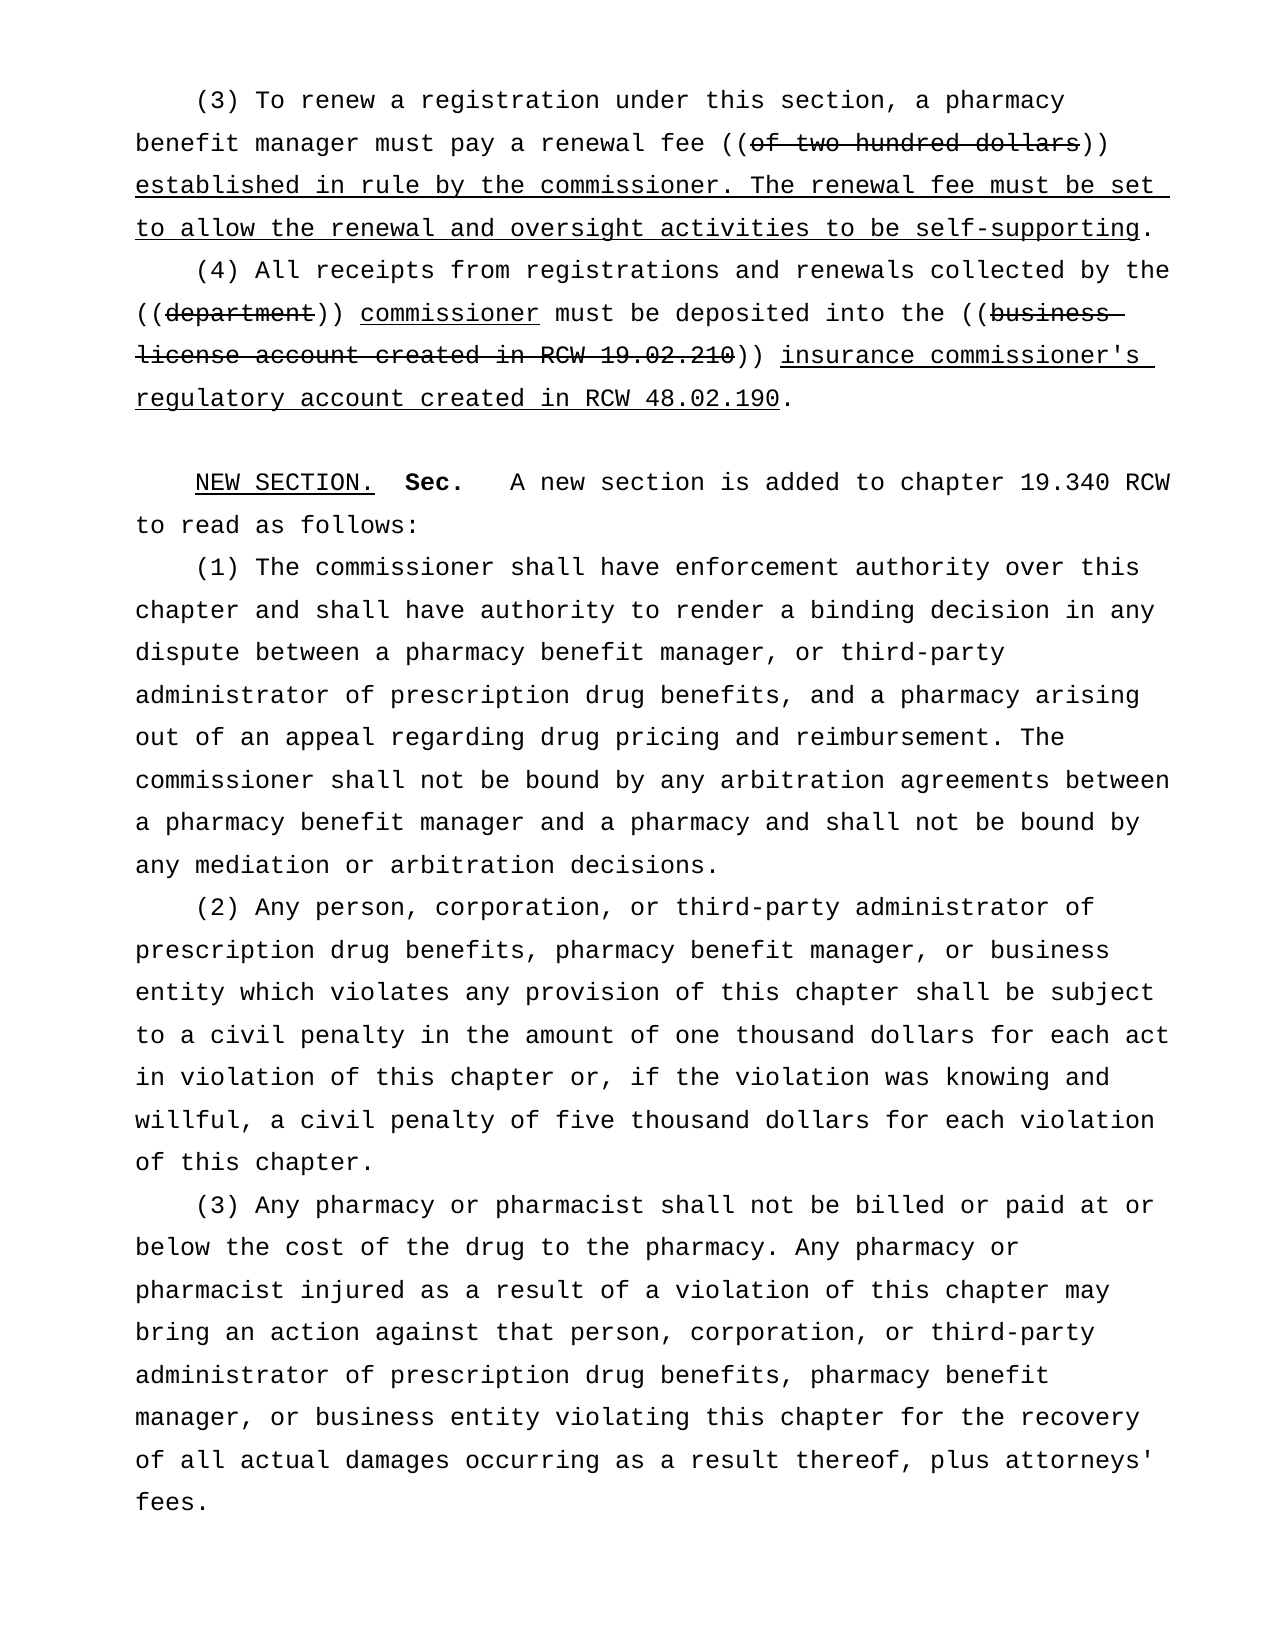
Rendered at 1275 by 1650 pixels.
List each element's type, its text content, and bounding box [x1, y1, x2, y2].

text (1) The commissioner shall have enforcement authority over this chapter and shall have authority to render a binding decision in any dispute between a pharmacy benefit manager, or third-party administrator of prescription drug benefits, and a pharmacy arising out of an appeal regarding drug pricing and reimbursement. The commissioner shall not be bound by any arbitration agreements between a pharmacy benefit manager and a pharmacy and shall not be bound by any mediation or arbitration decisions. [135, 542, 1170, 882]
text NEW SECTION. Sec. A new section is added to chapter 19.340 RCW to read as follows: [135, 457, 1170, 542]
text (3) To renew a registration under this section, a pharmacy benefit manager must pay a renewal fee ((of two hundred dollars)) established in rule by the commissioner. The renewal fee must be set to allow the renewal and oversight activities to be self-supporting. [135, 75, 1170, 196]
text (3) To renew a registration under this section, a pharmacy benefit manager must pay a renewal fee ((of two hundred dollars)) established in rule by the commissioner. The renewal fee must be set to allow the renewal and oversight activities to be self-supporting. [135, 198, 1170, 245]
text (2) Any person, corporation, or third-party administrator of prescription drug benefits, pharmacy benefit manager, or business entity which violates any provision of this chapter shall be subject to a civil penalty in the amount of one thousand dollars for each act in violation of this chapter or, if the violation was knowing and willful, a civil penalty of five thousand dollars for each violation of this chapter. [135, 882, 1170, 1179]
text (4) All receipts from registrations and renewals collected by the ((department)) commissioner must be deposited into the ((business license account created in RCW 19.02.210)) insurance commissioner's regulatory account created in RCW 48.02.190. [135, 245, 1170, 415]
text (3) Any pharmacy or pharmacist shall not be billed or paid at or below the cost of the drug to the pharmacy. Any pharmacy or pharmacist injured as a result of a violation of this chapter may bring an action against that person, corporation, or third-party administrator of prescription drug benefits, pharmacy benefit manager, or business entity violating this chapter for the recovery of all actual damages occurring as a result thereof, plus attorneys' fees. [135, 1179, 1170, 1519]
